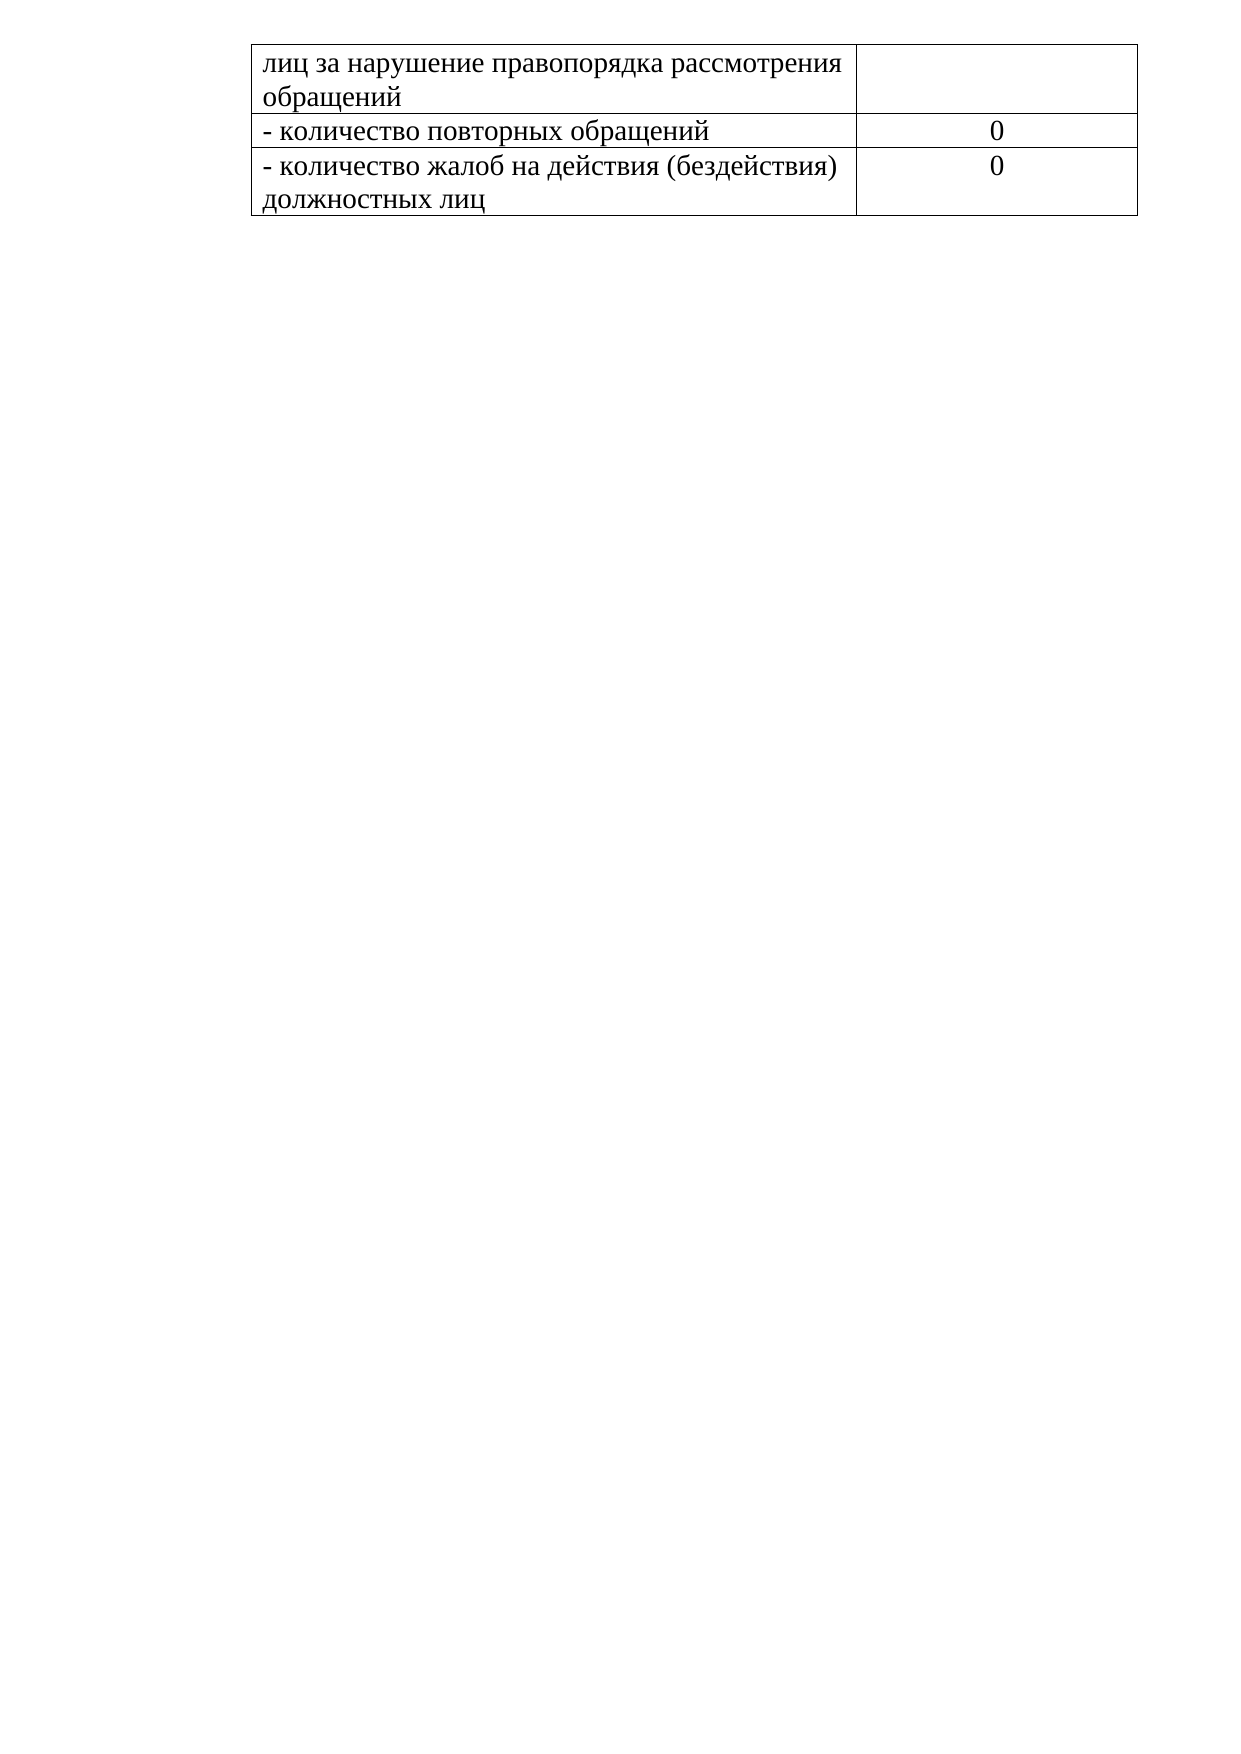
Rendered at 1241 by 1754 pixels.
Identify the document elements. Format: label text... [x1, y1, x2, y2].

table_cell 0 [857, 45, 1137, 112]
table_cell 0 [857, 148, 1137, 215]
table_cell 0 [857, 114, 1137, 147]
table_cell - количество жалоб на действия (бездействия) должностных лиц [252, 148, 856, 215]
table_cell - количество повторных обращений [252, 114, 856, 147]
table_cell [252, 45, 856, 112]
